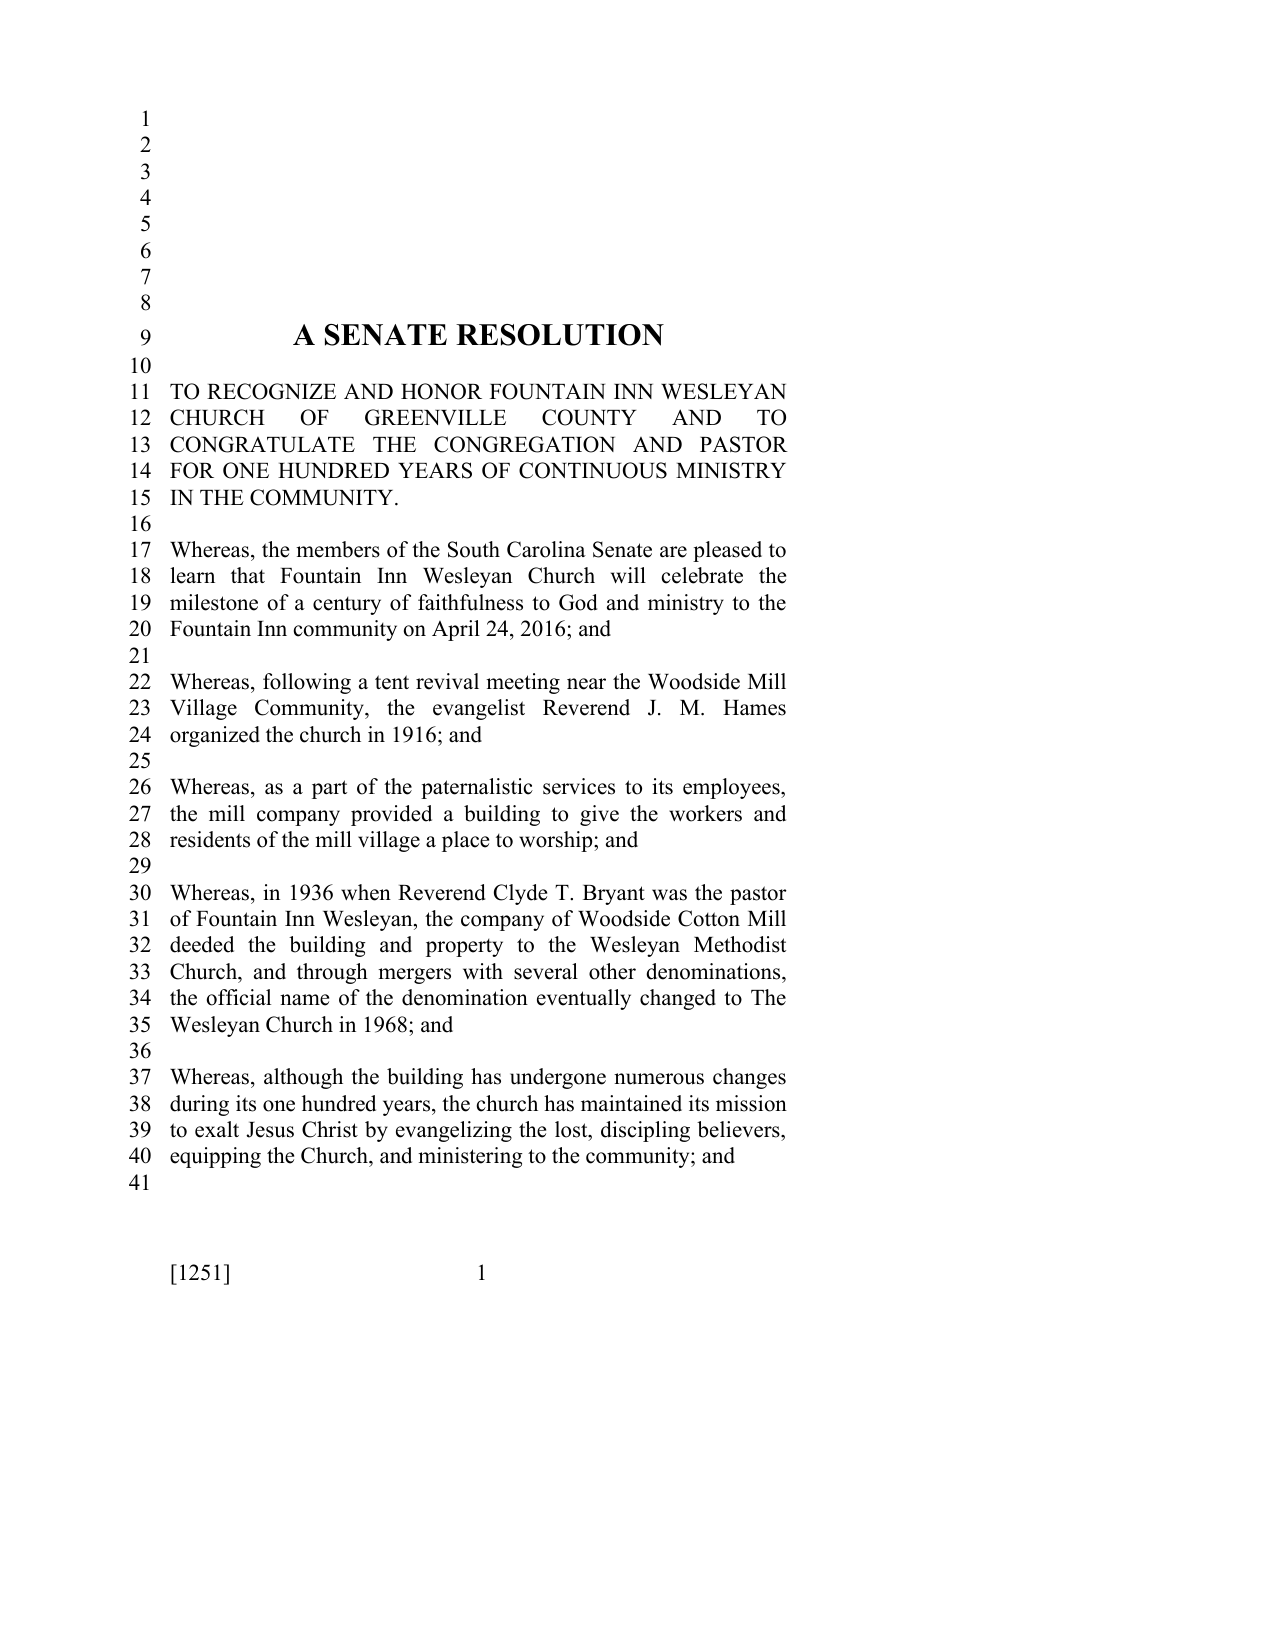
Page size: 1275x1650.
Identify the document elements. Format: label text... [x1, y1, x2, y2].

text Whereas, although the building has undergone numerous changes during its one hundred years, the church has maintained its mission to exalt Jesus Christ by evangelizing the lost, discipling believers, equipping the Church, and ministering to the community; and [169, 1063, 787, 1169]
text Whereas, following a tent revival meeting near the Woodside Mill Village Community, the evangelist Reverend J. M. Hames organized the church in 1916; and [169, 668, 787, 747]
text Whereas, the members of the South Carolina Senate are pleased to learn that Fountain Inn Wesleyan Church will celebrate the milestone of a century of faithfulness to God and ministry to the Fountain Inn community on April 24, 2016; and [169, 536, 787, 642]
text Whereas, as a part of the paternalistic services to its employees, the mill company provided a building to give the workers and residents of the mill village a place to worship; and [169, 773, 787, 852]
text TO RECOGNIZE AND HONOR FOUNTAIN INN WESLEYAN CHURCH OF GREENVILLE COUNTY AND TO CONGRATULATE THE CONGREGATION AND PASTOR FOR ONE HUNDRED YEARS OF CONTINUOUS MINISTRY IN THE COMMUNITY. [169, 378, 787, 510]
text A SENATE RESOLUTION [169, 316, 787, 352]
text Whereas, in 1936 when Reverend Clyde T. Bryant was the pastor of Fountain Inn Wesleyan, the company of Woodside Cotton Mill deeded the building and property to the Wesleyan Methodist Church, and through mergers with several other denominations, the official name of the denomination eventually changed to The Wesleyan Church in 1968; and [169, 879, 787, 1037]
